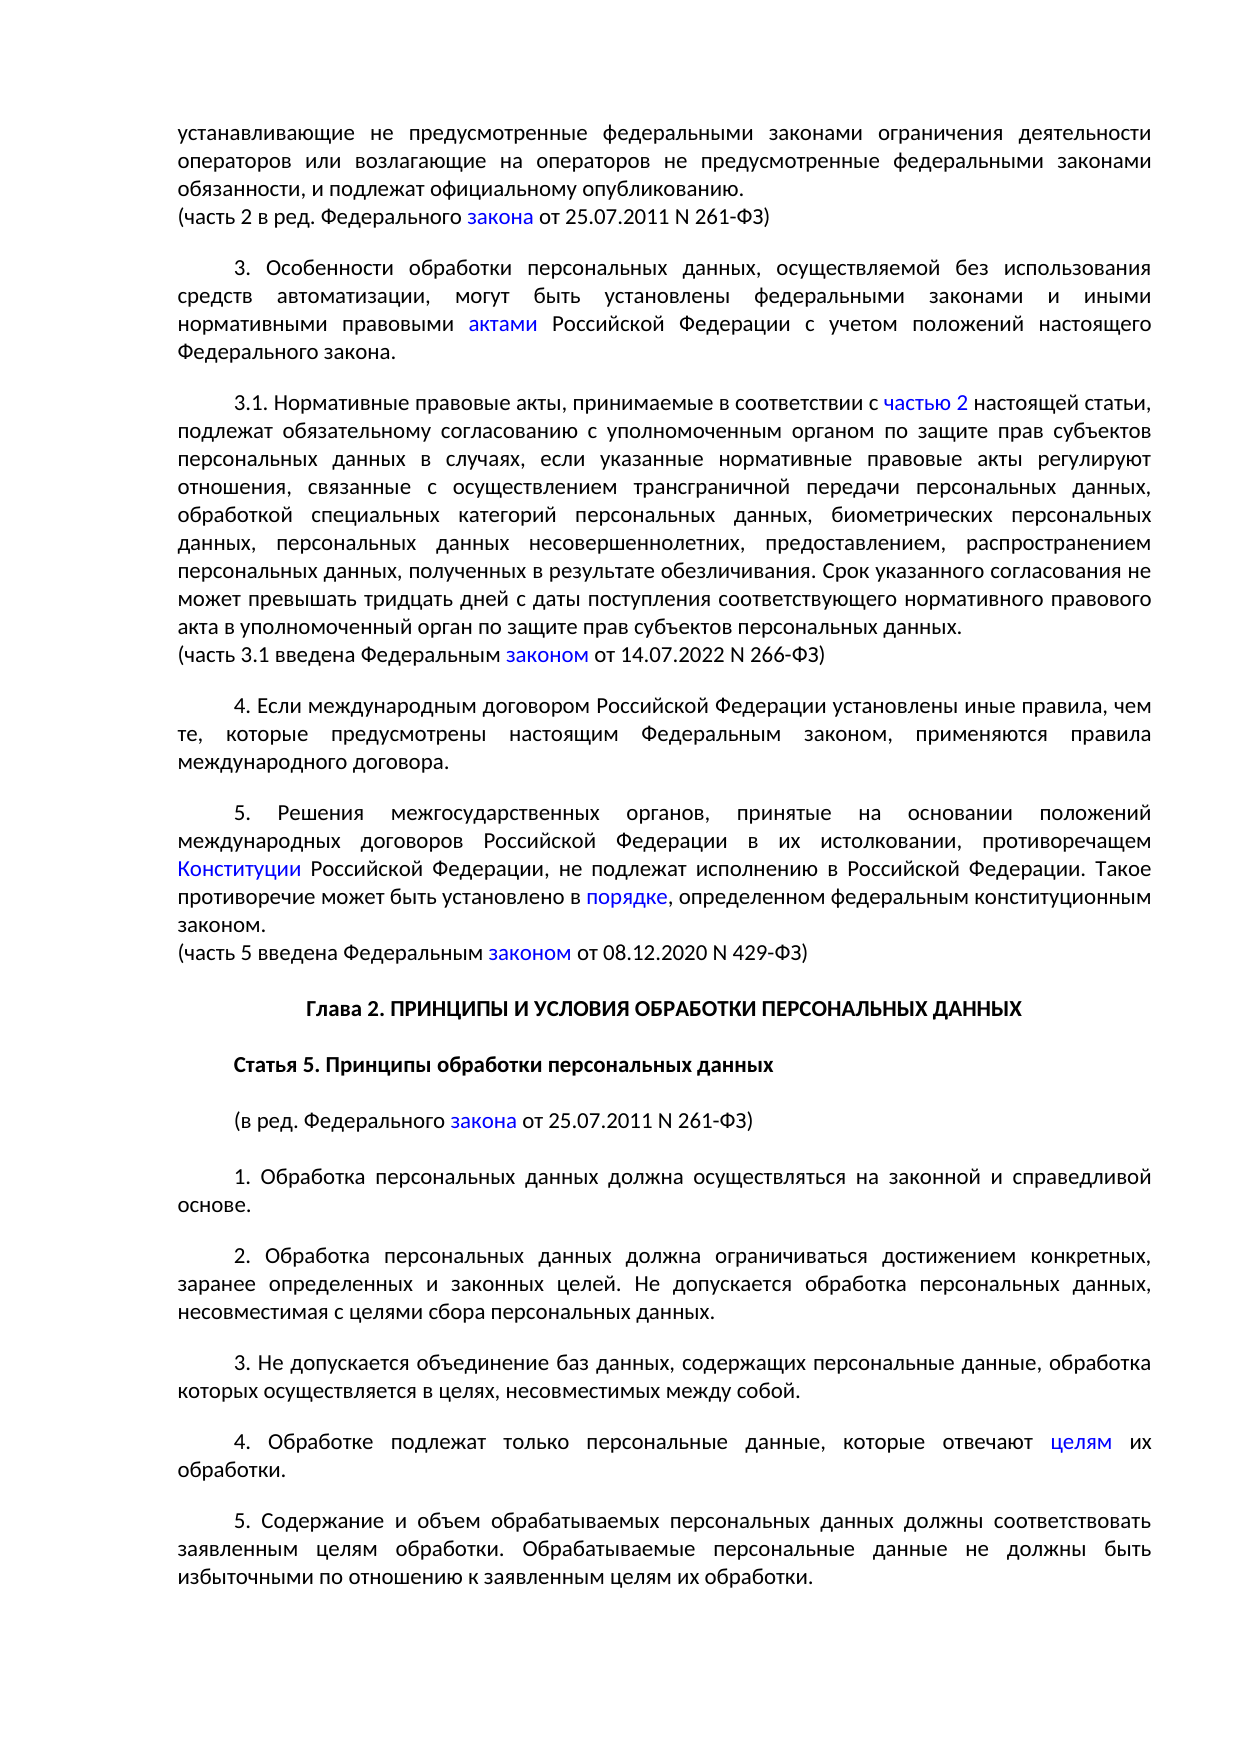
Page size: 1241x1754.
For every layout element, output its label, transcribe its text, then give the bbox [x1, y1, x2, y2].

text (часть 3.1 введена Федеральным законом от 14.07.2022 N 266-ФЗ) [177, 640, 1152, 668]
text 5. Содержание и объем обрабатываемых персональных данных должны соответствовать заявленным целям обработки. Обрабатываемые персональные данные не должны быть избыточными по отношению к заявленным целям их обработки. [177, 1506, 1152, 1590]
text (часть 5 введена Федеральным законом от 08.12.2020 N 429-ФЗ) [177, 938, 1152, 966]
text 1. Обработка персональных данных должна осуществляться на законной и справедливой основе. [177, 1162, 1152, 1218]
text 3.1. Нормативные правовые акты, принимаемые в соответствии с частью 2 настоящей статьи, подлежат обязательному согласованию с уполномоченным органом по защите прав субъектов персональных данных в случаях, если указанные нормативные правовые акты регулируют отношения, связанные с осуществлением трансграничной передачи персональных данных, обработкой специальных категорий персональных данных, биометрических персональных данных, персональных данных несовершеннолетних, предоставлением, распространением персональных данных, полученных в результате обезличивания. Срок указанного согласования не может превышать тридцать дней с даты поступления соответствующего нормативного правового акта в уполномоченный орган по защите прав субъектов персональных данных. [177, 388, 1152, 640]
text 4. Обработке подлежат только персональные данные, которые отвечают целям их обработки. [177, 1427, 1152, 1483]
text 3. Особенности обработки персональных данных, осуществляемой без использования средств автоматизации, могут быть установлены федеральными законами и иными нормативными правовыми актами Российской Федерации с учетом положений настоящего Федерального закона. [177, 253, 1152, 365]
text 5. Решения межгосударственных органов, принятые на основании положений международных договоров Российской Федерации в их истолковании, противоречащем Конституции Российской Федерации, не подлежат исполнению в Российской Федерации. Такое противоречие может быть установлено в порядке, определенном федеральным конституционным законом. [177, 798, 1152, 938]
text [177, 118, 1152, 202]
title Статья 5. Принципы обработки персональных данных [177, 1050, 1152, 1078]
title Глава 2. ПРИНЦИПЫ И УСЛОВИЯ ОБРАБОТКИ ПЕРСОНАЛЬНЫХ ДАННЫХ [177, 994, 1152, 1022]
text 3. Не допускается объединение баз данных, содержащих персональные данные, обработка которых осуществляется в целях, несовместимых между собой. [177, 1348, 1152, 1404]
text (часть 2 в ред. Федерального закона от 25.07.2011 N 261-ФЗ) [177, 202, 1152, 230]
text 4. Если международным договором Российской Федерации установлены иные правила, чем те, которые предусмотрены настоящим Федеральным законом, применяются правила международного договора. [177, 691, 1152, 775]
text (в ред. Федерального закона от 25.07.2011 N 261-ФЗ) [177, 1106, 1152, 1134]
text 2. Обработка персональных данных должна ограничиваться достижением конкретных, заранее определенных и законных целей. Не допускается обработка персональных данных, несовместимая с целями сбора персональных данных. [177, 1241, 1152, 1326]
